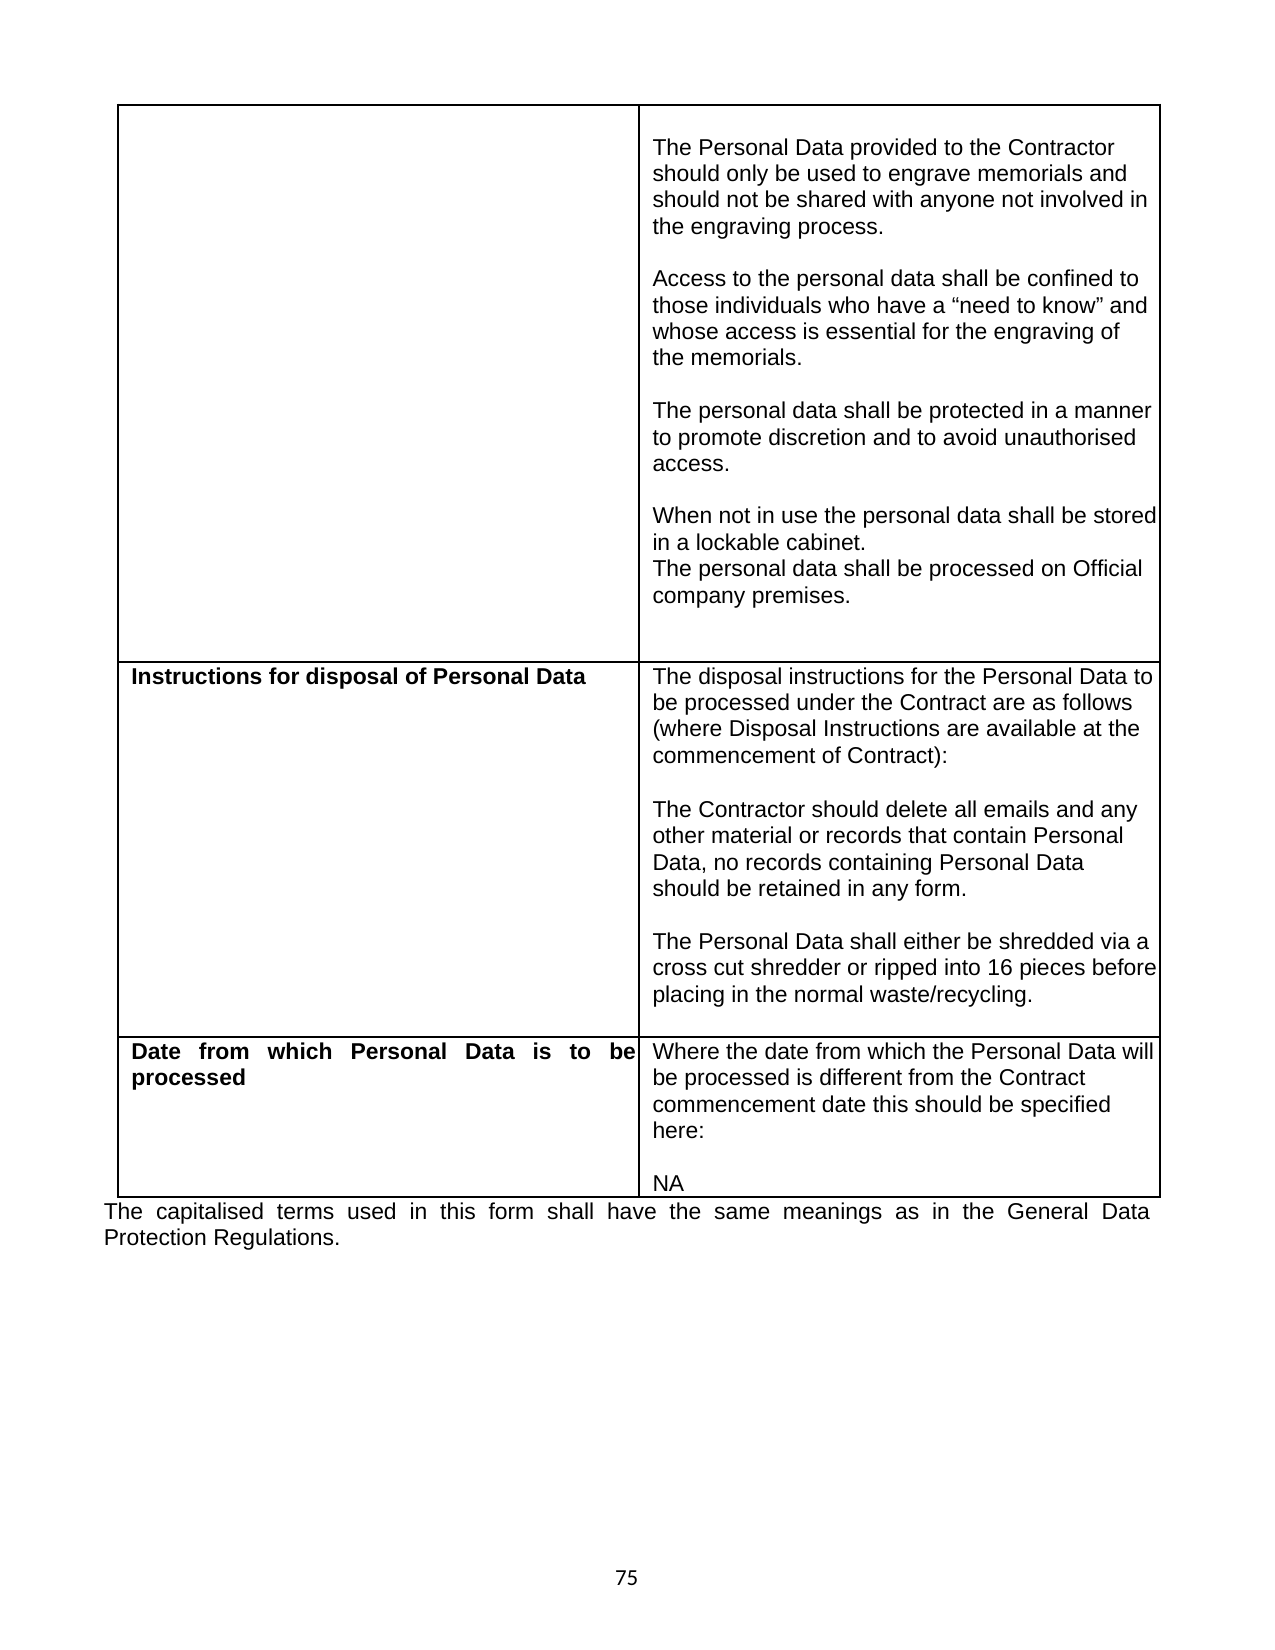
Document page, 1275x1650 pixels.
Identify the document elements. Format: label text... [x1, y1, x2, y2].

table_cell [640, 106, 1159, 661]
table_cell Date from which Personal Data is to be processed [119, 1038, 638, 1196]
text The capitalised terms used in this form shall have the same meanings as in the General Data Protection Regulations. [103, 1198, 1152, 1251]
table_cell The disposal instructions for the Personal Data to be processed under the Contract are as follows (where Disposal Instructions are available at the commencement of Contract): The Contractor should delete all emails and any other material or records that contain Personal Data, no records containing Personal Data should be retained in any form. The Personal Data shall either be shredded via a cross cut shredder or ripped into 16 pieces before placing in the normal waste/recycling. [640, 663, 1159, 1036]
table_cell Instructions for disposal of Personal Data [119, 663, 638, 1036]
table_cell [119, 106, 638, 661]
table_cell Where the date from which the Personal Data will be processed is different from the Contract commencement date this should be specified here: NA [640, 1038, 1159, 1196]
